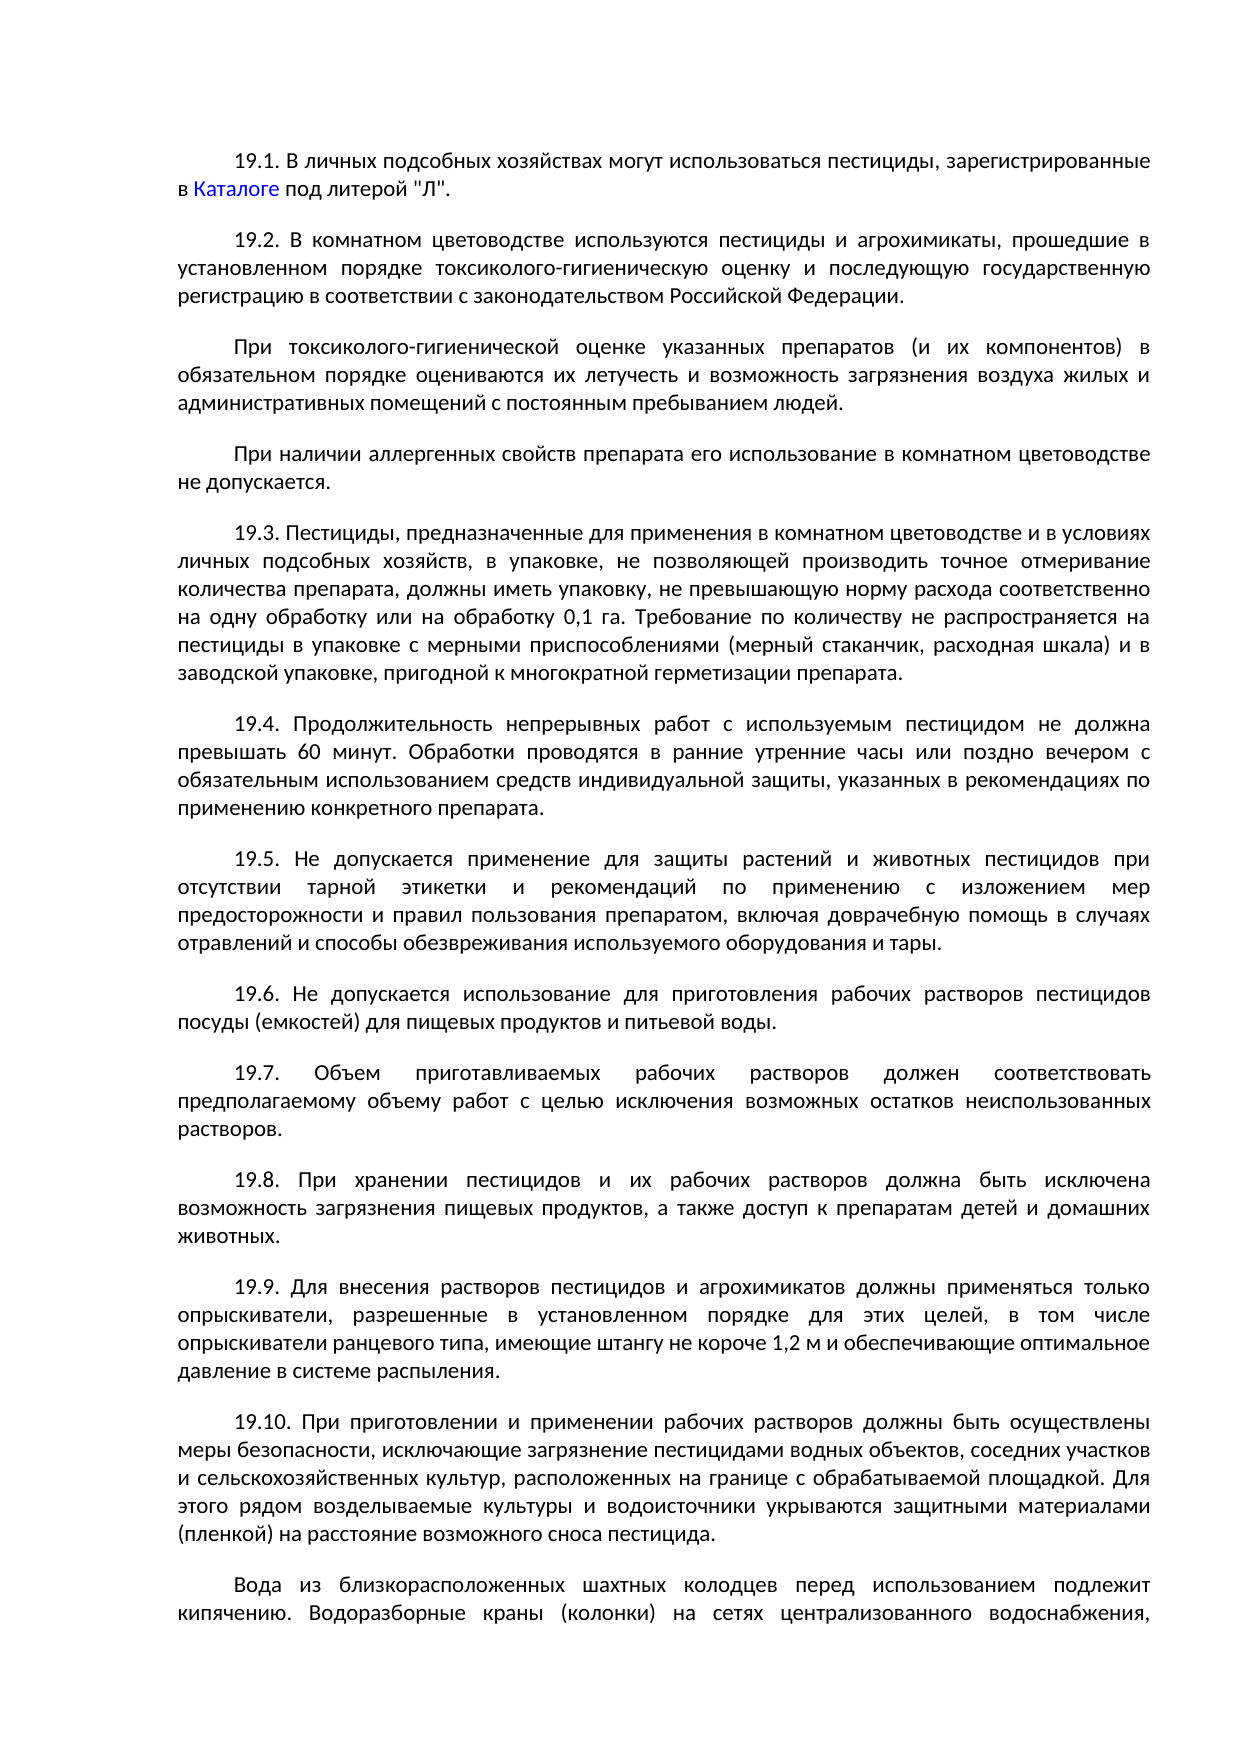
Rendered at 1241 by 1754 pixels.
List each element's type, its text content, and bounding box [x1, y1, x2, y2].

text 19.6. Не допускается использование для приготовления рабочих растворов пестицидов посуды (емкостей) для пищевых продуктов и питьевой воды. [177, 979, 1152, 1035]
text 19.4. Продолжительность непрерывных работ с используемым пестицидом не должна превышать 60 минут. Обработки проводятся в ранние утренние часы или поздно вечером с обязательным использованием средств индивидуальной защиты, указанных в рекомендациях по применению конкретного препарата. [177, 709, 1152, 821]
text 19.2. В комнатном цветоводстве используются пестициды и агрохимикаты, прошедшие в установленном порядке токсиколого-гигиеническую оценку и последующую государственную регистрацию в соответствии с законодательством Российской Федерации. [177, 225, 1152, 309]
text 19.9. Для внесения растворов пестицидов и агрохимикатов должны применяться только опрыскиватели, разрешенные в установленном порядке для этих целей, в том числе опрыскиватели ранцевого типа, имеющие штангу не короче 1,2 м и обеспечивающие оптимальное давление в системе распыления. [177, 1272, 1152, 1384]
text 19.5. Не допускается применение для защиты растений и животных пестицидов при отсутствии тарной этикетки и рекомендаций по применению с изложением мер предосторожности и правил пользования препаратом, включая доврачебную помощь в случаях отравлений и способы обезвреживания используемого оборудования и тары. [177, 844, 1152, 956]
text 19.1. В личных подсобных хозяйствах могут использоваться пестициды, зарегистрированные в Каталоге под литерой "Л". [177, 146, 1152, 202]
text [177, 1570, 1152, 1626]
text При токсиколого-гигиенической оценке указанных препаратов (и их компонентов) в обязательном порядке оцениваются их летучесть и возможность загрязнения воздуха жилых и административных помещений с постоянным пребыванием людей. [177, 332, 1152, 416]
text 19.3. Пестициды, предназначенные для применения в комнатном цветоводстве и в условиях личных подсобных хозяйств, в упаковке, не позволяющей производить точное отмеривание количества препарата, должны иметь упаковку, не превышающую норму расхода соответственно на одну обработку или на обработку 0,1 га. Требование по количеству не распространяется на пестициды в упаковке с мерными приспособлениями (мерный стаканчик, расходная шкала) и в заводской упаковке, пригодной к многократной герметизации препарата. [177, 518, 1152, 686]
text 19.7. Объем приготавливаемых рабочих растворов должен соответствовать предполагаемому объему работ с целью исключения возможных остатков неиспользованных растворов. [177, 1058, 1152, 1142]
text 19.8. При хранении пестицидов и их рабочих растворов должна быть исключена возможность загрязнения пищевых продуктов, а также доступ к препаратам детей и домашних животных. [177, 1165, 1152, 1249]
text При наличии аллергенных свойств препарата его использование в комнатном цветоводстве не допускается. [177, 439, 1152, 495]
text 19.10. При приготовлении и применении рабочих растворов должны быть осуществлены меры безопасности, исключающие загрязнение пестицидами водных объектов, соседних участков и сельскохозяйственных культур, расположенных на границе с обрабатываемой площадкой. Для этого рядом возделываемые культуры и водоисточники укрываются защитными материалами (пленкой) на расстояние возможного сноса пестицида. [177, 1407, 1152, 1547]
